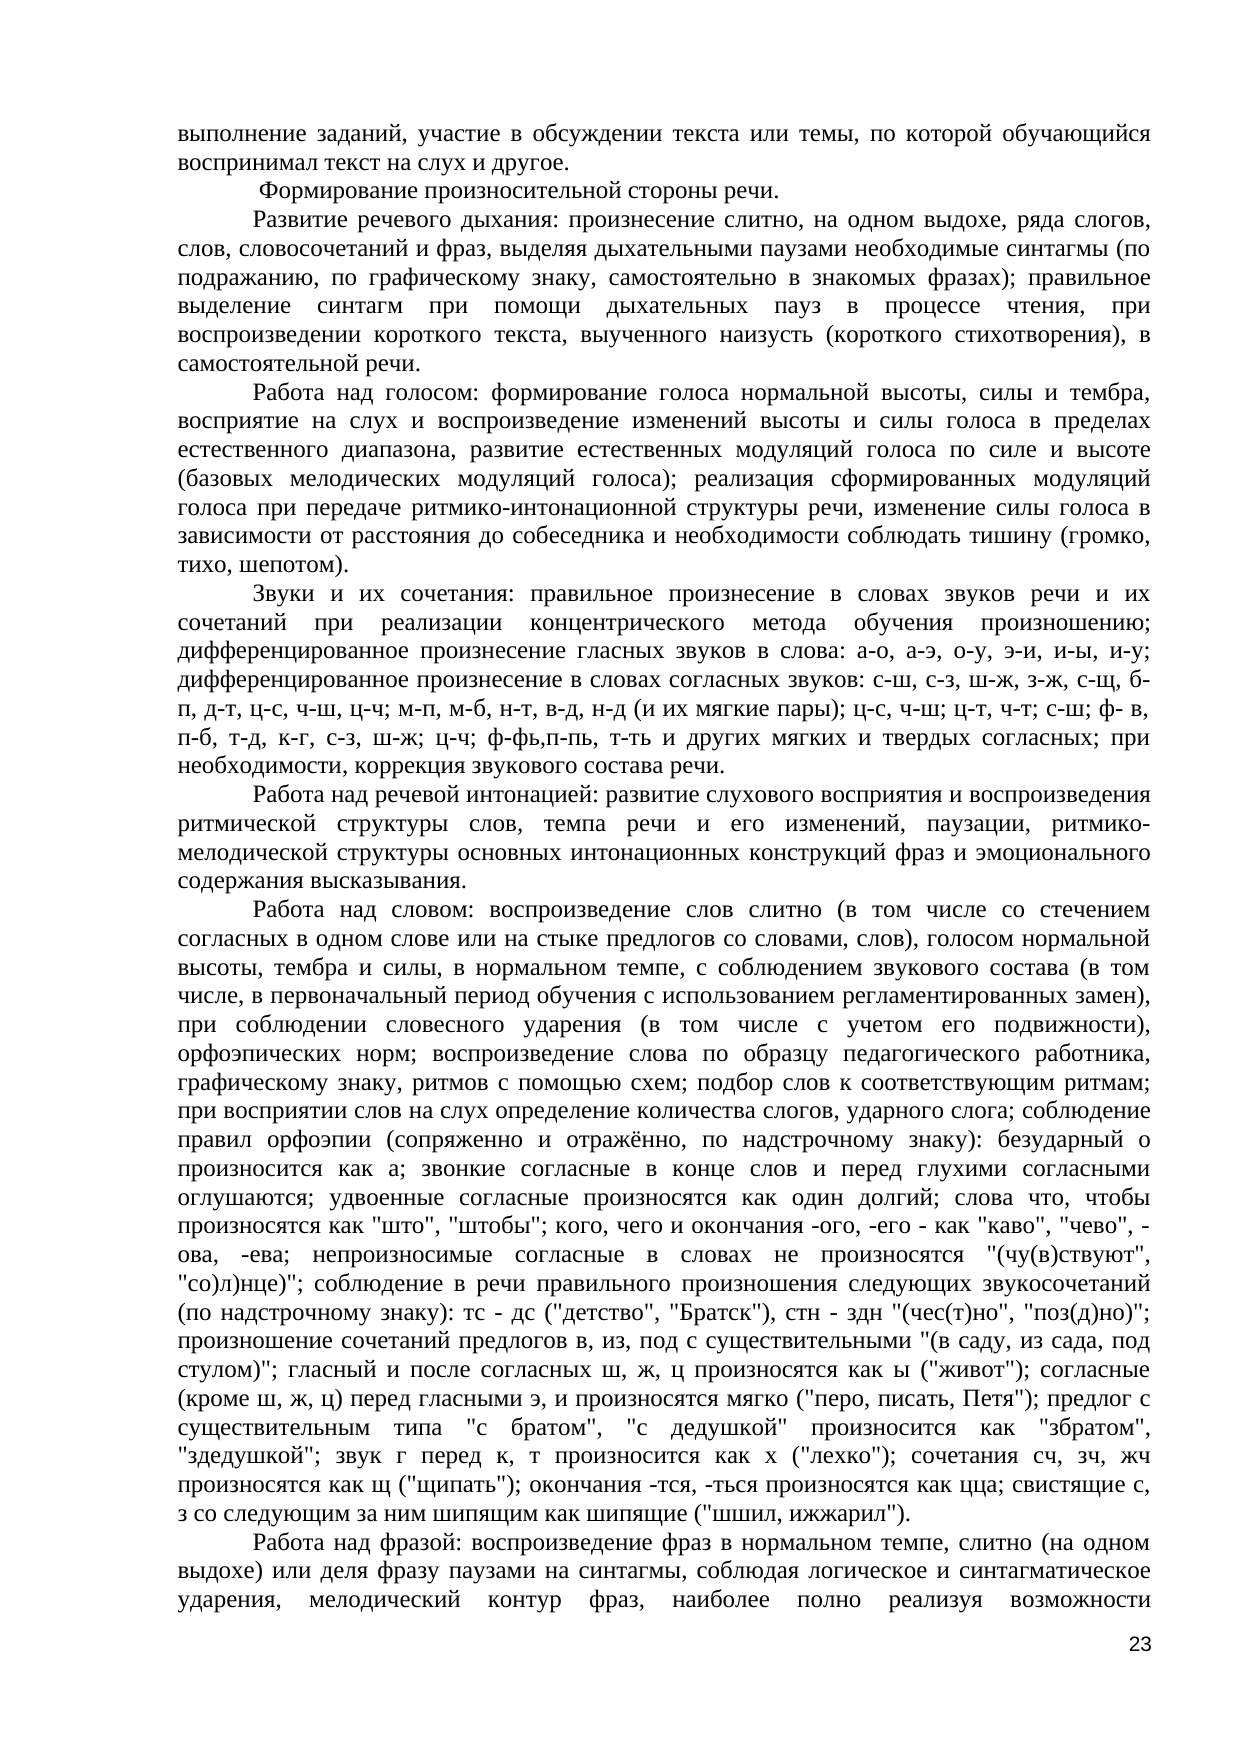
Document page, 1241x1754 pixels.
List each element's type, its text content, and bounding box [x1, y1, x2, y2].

text Работа над голосом: формирование голоса нормальной высоты, силы и тембра, восприятие на слух и воспроизведение изменений высоты и силы голоса в пределах естественного диапазона, развитие естественных модуляций голоса по силе и высоте (базовых мелодических модуляций голоса); реализация сформированных модуляций голоса при передаче ритмико-интонационной структуры речи, изменение силы голоса в зависимости от расстояния до собеседника и необходимости соблюдать тишину (громко, тихо, шепотом). [177, 377, 1152, 578]
text Работа над речевой интонацией: развитие слухового восприятия и воспроизведения ритмической структуры слов, темпа речи и его изменений, паузации, ритмико- мелодической структуры основных интонационных конструкций фраз и эмоционального содержания высказывания. [177, 779, 1152, 894]
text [177, 118, 1152, 176]
text Формирование произносительной стороны речи. [177, 176, 1152, 204]
text Развитие речевого дыхания: произнесение слитно, на одном выдохе, ряда слогов, слов, словосочетаний и фраз, выделяя дыхательными паузами необходимые синтагмы (по подражанию, по графическому знаку, самостоятельно в знакомых фразах); правильное выделение синтагм при помощи дыхательных пауз в процессе чтения, при воспроизведении короткого текста, выученного наизусть (короткого стихотворения), в самостоятельной речи. [177, 204, 1152, 377]
text Работа над словом: воспроизведение слов слитно (в том числе со стечением согласных в одном слове или на стыке предлогов со словами, слов), голосом нормальной высоты, тембра и силы, в нормальном темпе, с соблюдением звукового состава (в том числе, в первоначальный период обучения с использованием регламентированных замен), при соблюдении словесного ударения (в том числе с учетом его подвижности), орфоэпических норм; воспроизведение слова по образцу педагогического работника, графическому знаку, ритмов с помощью схем; подбор слов к соответствующим ритмам; при восприятии слов на слух определение количества слогов, ударного слога; соблюдение правил орфоэпии (сопряженно и отражённо, по надстрочному знаку): безударный о произносится как а; звонкие согласные в конце слов и перед глухими согласными оглушаются; удвоенные согласные произносятся как один долгий; слова что, чтобы произносятся как "што", "штобы"; кого, чего и окончания -ого, -его - как "каво", "чево", -ова, -ева; непроизносимые согласные в словах не произносятся "(чу(в)ствуют", "со)л)нце)"; соблюдение в речи правильного произношения следующих звукосочетаний (по надстрочному знаку): тс - дс ("детство", "Братск"), стн - здн "(чес(т)но", "поз(д)но)"; произношение сочетаний предлогов в, из, под с существительными "(в саду, из сада, под стулом)"; гласный и после согласных ш, ж, ц произносятся как ы ("живот"); согласные (кроме ш, ж, ц) перед гласными э, и произносятся мягко ("перо, писать, Петя"); предлог с существительным типа "с братом", "с дедушкой" произносится как "збратом", "здедушкой"; звук г перед к, т произносится как х ("лехко"); сочетания сч, зч, жч произносятся как щ ("щипать"); окончания -тся, -ться произносятся как цца; свистящие с, з со следующим за ним шипящим как шипящие ("шшил, ижжарил"). [177, 894, 1152, 1527]
text Звуки и их сочетания: правильное произнесение в словах звуков речи и их сочетаний при реализации концентрического метода обучения произношению; дифференцированное произнесение гласных звуков в слова: а-о, а-э, о-у, э-и, и-ы, и-у; дифференцированное произнесение в словах согласных звуков: с-ш, с-з, ш-ж, з-ж, с-щ, б-п, д-т, ц-с, ч-ш, ц-ч; м-п, м-б, н-т, в-д, н-д (и их мягкие пары); ц-с, ч-ш; ц-т, ч-т; с-ш; ф- в, п-б, т-д, к-г, с-з, ш-ж; ц-ч; ф-фь,п-пь, т-ть и других мягких и твердых согласных; при необходимости, коррекция звукового состава речи. [177, 578, 1152, 779]
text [177, 1527, 1152, 1613]
